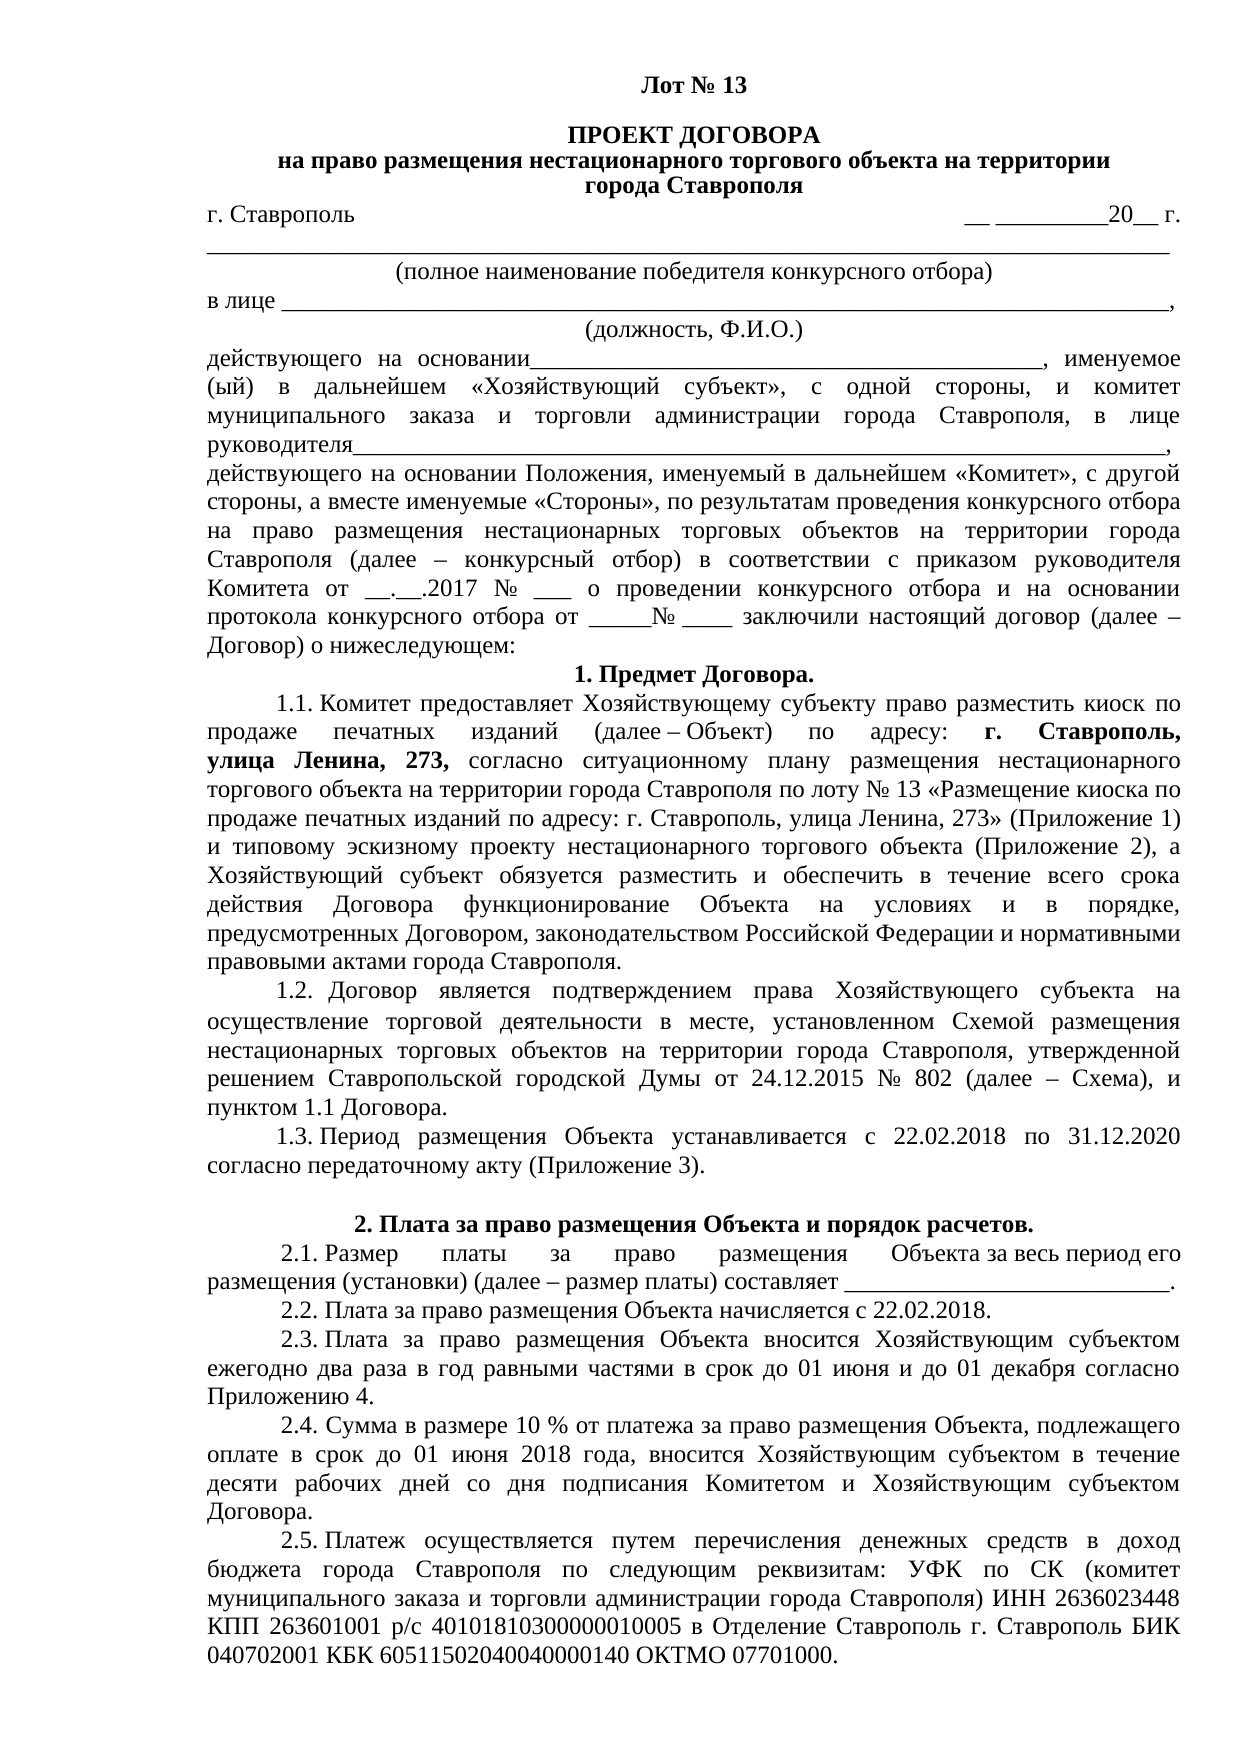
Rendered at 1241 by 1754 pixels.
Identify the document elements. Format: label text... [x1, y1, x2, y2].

text 2.5. Платеж осуществляется путем перечисления денежных средств в доход бюджета города Ставрополя по следующим реквизитам: УФК по СК (комитет муниципального заказа и торговли администрации города Ставрополя) ИНН 2636023448 КПП 263601001 р/с 40101810300000010005 в Отделение Ставрополь г. Ставрополь БИК 040702001 КБК 60511502040040000140 ОКТМО 07701000. [207, 1525, 1181, 1669]
text города Ставрополя [207, 174, 1181, 199]
text Лот № 13 [207, 74, 1181, 99]
text (полное наименование победителя конкурсного отбора) [207, 256, 1181, 285]
text 2.2. Плата за право размещения Объекта начисляется с 22.02.2018. [207, 1295, 1181, 1324]
text (должность, Ф.И.О.) [207, 314, 1181, 343]
text в лице _______________________________________________________________________, [207, 285, 1181, 314]
text 2.1. Размер платы за право размещения Объекта за весь период его размещения (установки) (далее – размер платы) составляет __________________________. [207, 1238, 1181, 1295]
text действующего на основании_________________________________________, именуемое (ый) в дальнейшем «Хозяйствующий субъект», с одной стороны, и комитет муниципального заказа и торговли администрации города Ставрополя, в лице руководителя_________________________________________________________________, [207, 343, 1181, 458]
text 2. Плата за право размещения Объекта и порядок расчетов. [207, 1209, 1181, 1238]
text 1.2. Договор является подтверждением права Хозяйствующего субъекта на осуществление торговой деятельности в месте, установленном Схемой размещения нестационарных торговых объектов на территории города Ставрополя, утвержденной решением Ставропольской городской Думы от 24.12.2015 № 802 (далее – Схема), и пунктом 1.1 Договора. [207, 975, 1181, 1121]
text на право размещения нестационарного торгового объекта на территории [207, 149, 1181, 174]
text _____________________________________________________________________________ [207, 228, 1181, 256]
text 1.1. Комитет предоставляет Хозяйствующему субъекту право разместить киоск по продаже печатных изданий (далее – Объект) по адресу: г. Ставрополь, улица Ленина, 273, согласно ситуационному плану размещения нестационарного торгового объекта на территории города Ставрополя по лоту № 13 «Размещение киоска по продаже печатных изданий по адресу: г. Ставрополь, улица Ленина, 273» (Приложение 1) и типовому эскизному проекту нестационарного торгового объекта (Приложение 2), а Хозяйствующий субъект обязуется разместить и обеспечить в течение всего срока действия Договора функционирование Объекта на условиях и в порядке, предусмотренных Договором, законодательством Российской Федерации и нормативными правовыми актами города Ставрополя. [207, 688, 1181, 975]
text ПРОЕКТ ДОГОВОРА [207, 124, 1181, 149]
text 1. Предмет Договора. [207, 659, 1181, 688]
text 1.3. Период размещения Объекта устанавливается с 22.02.2018 по 31.12.2020 согласно передаточному акту (Приложение 3). [207, 1121, 1181, 1178]
text действующего на основании Положения, именуемый в дальнейшем «Комитет», с другой стороны, а вместе именуемые «Стороны», по результатам проведения конкурсного отбора на право размещения нестационарных торговых объектов на территории города Ставрополя (далее – конкурсный отбор) в соответствии с приказом руководителя Комитета от __.__.2017 № ___ о проведении конкурсного отбора и на основании протокола конкурсного отбора от _____№ ____ заключили настоящий договор (далее – Договор) о нижеследующем: [207, 458, 1181, 659]
text 2.3. Плата за право размещения Объекта вносится Хозяйствующим субъектом ежегодно два раза в год равными частями в срок до 01 июня и до 01 декабря согласно Приложению 4. [207, 1324, 1181, 1410]
text г. Ставрополь __ _________20__ г. [207, 199, 1181, 228]
text 2.4. Сумма в размере 10 % от платежа за право размещения Объекта, подлежащего оплате в срок до 01 июня 2018 года, вносится Хозяйствующим субъектом в течение десяти рабочих дней со дня подписания Комитетом и Хозяйствующим субъектом Договора. [207, 1410, 1181, 1525]
